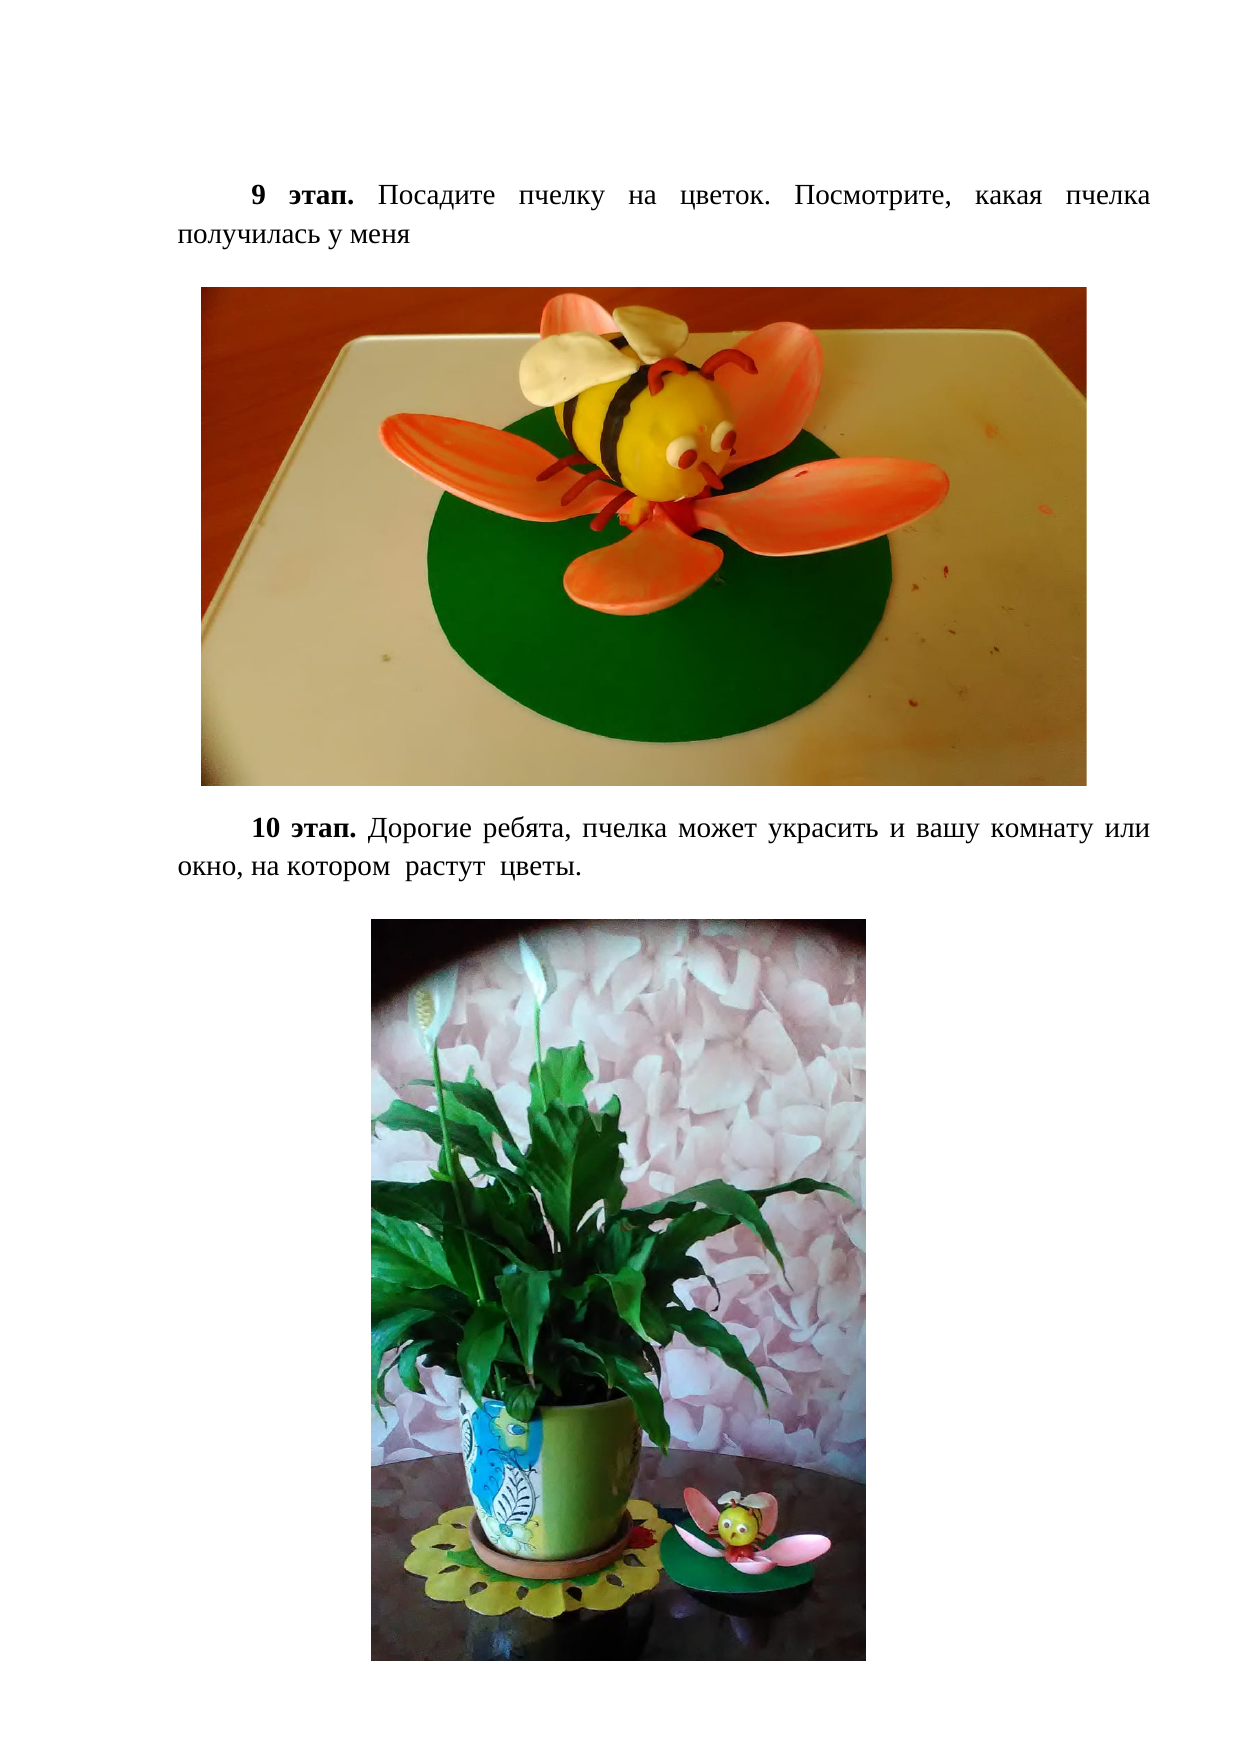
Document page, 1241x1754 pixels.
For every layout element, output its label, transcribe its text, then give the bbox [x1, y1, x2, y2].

text 9 этап. Посадите пчелку на цветок. Посмотрите, какая пчелка получилась у меня [177, 177, 1152, 249]
text 10 этап. Дорогие ребята, пчелка может украсить и вашу комнату или окно, на котором растут цветы. [177, 810, 1152, 882]
picture [371, 919, 866, 1661]
picture [201, 287, 1087, 786]
